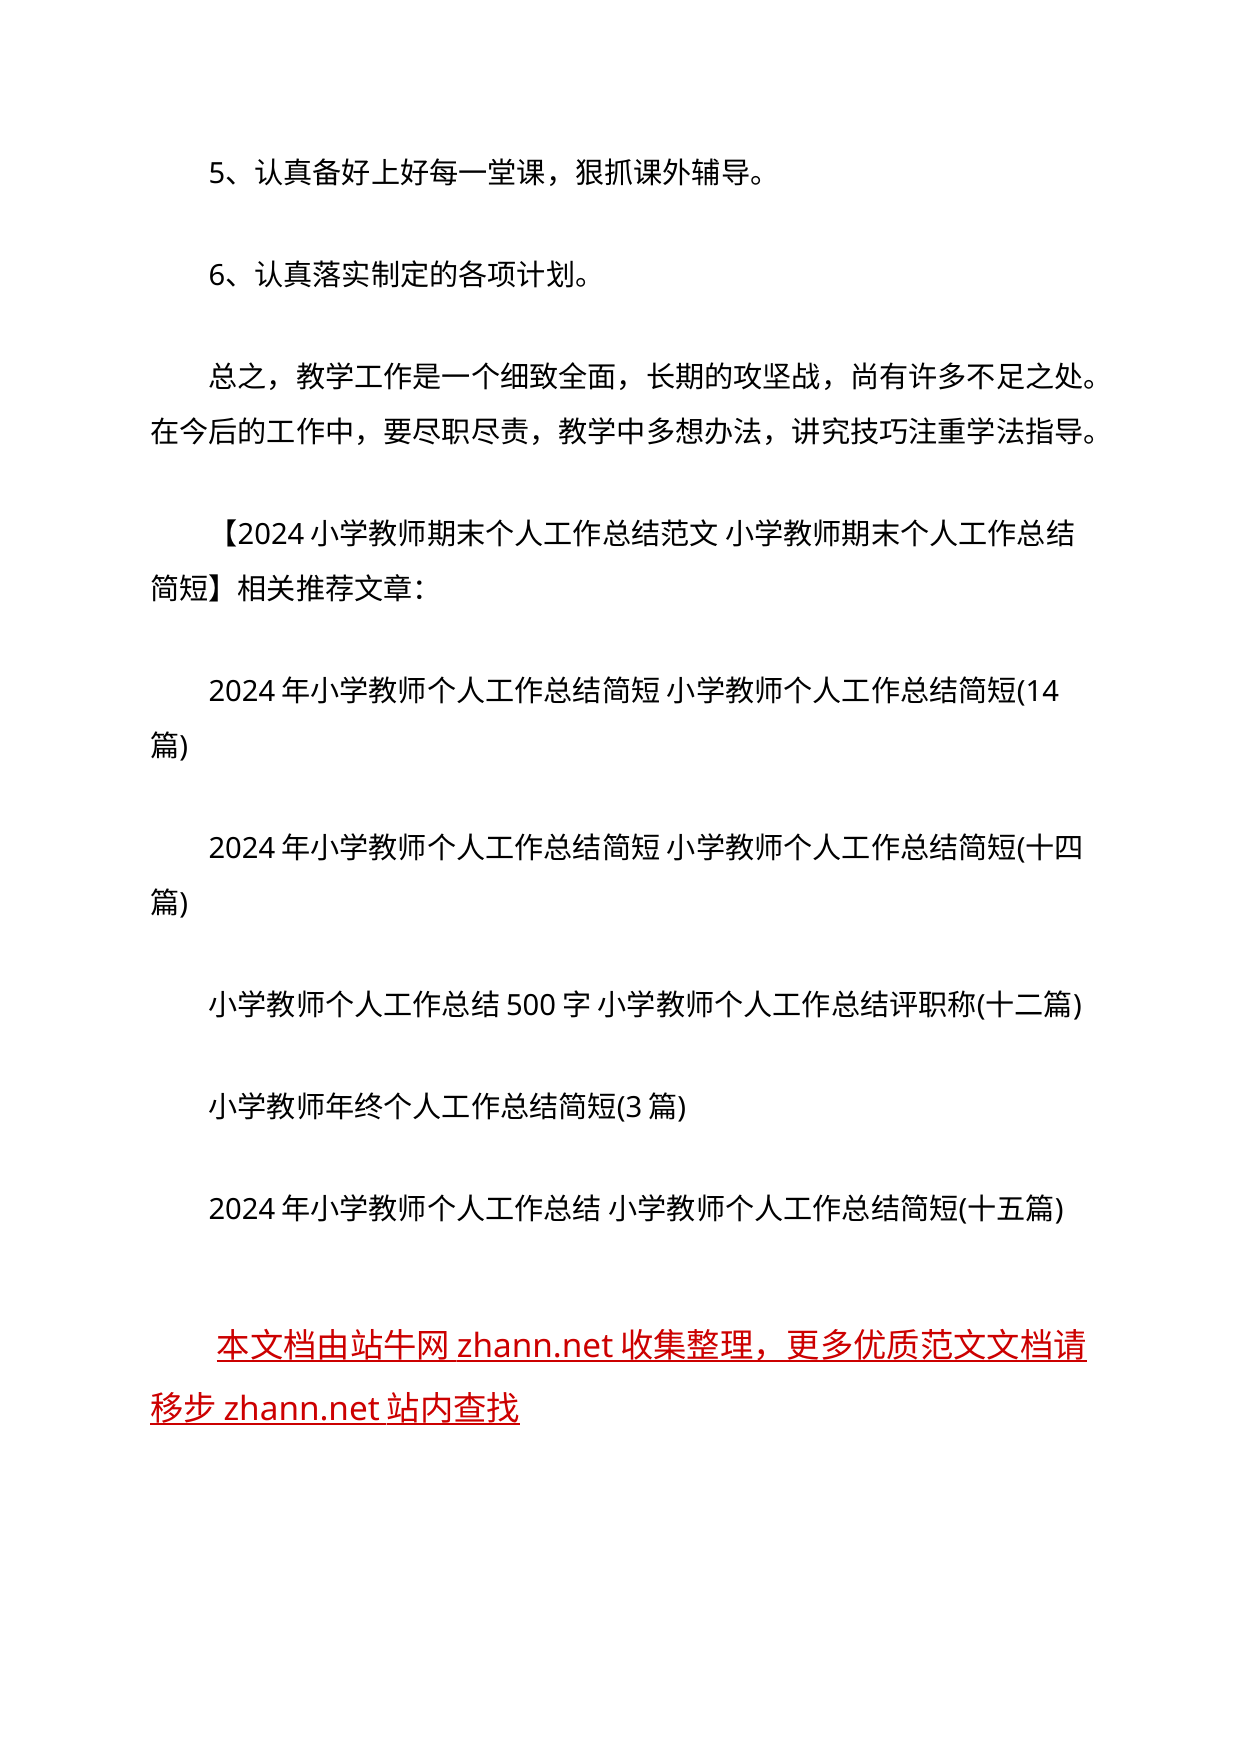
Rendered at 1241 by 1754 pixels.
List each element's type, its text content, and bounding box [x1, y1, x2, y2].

text 6、认真落实制定的各项计划。 [150, 252, 1090, 294]
text 2024年小学教师个人工作总结简短 小学教师个人工作总结简短(14篇) [150, 667, 1090, 765]
text 2024年小学教师个人工作总结简短 小学教师个人工作总结简短(十四篇) [150, 824, 1090, 922]
text 【2024小学教师期末个人工作总结范文 小学教师期末个人工作总结简短】相关推荐文章： [150, 511, 1090, 608]
text 小学教师年终个人工作总结简短(3篇) [150, 1083, 1090, 1126]
text 5、认真备好上好每一堂课，狠抓课外辅导。 [150, 150, 1090, 192]
text 总之，教学工作是一个细致全面，长期的攻坚战，尚有许多不足之处。在今后的工作中，要尽职尽责，教学中多想办法，讲究技巧注重学法指导。 [150, 354, 1090, 451]
text 小学教师个人工作总结500字 小学教师个人工作总结评职称(十二篇) [150, 981, 1090, 1024]
text 2024年小学教师个人工作总结 小学教师个人工作总结简短(十五篇) [150, 1185, 1090, 1228]
text 本文档由站牛网zhann.net收集整理，更多优质范文文档请移步zhann.net站内查找 [150, 1318, 1090, 1430]
